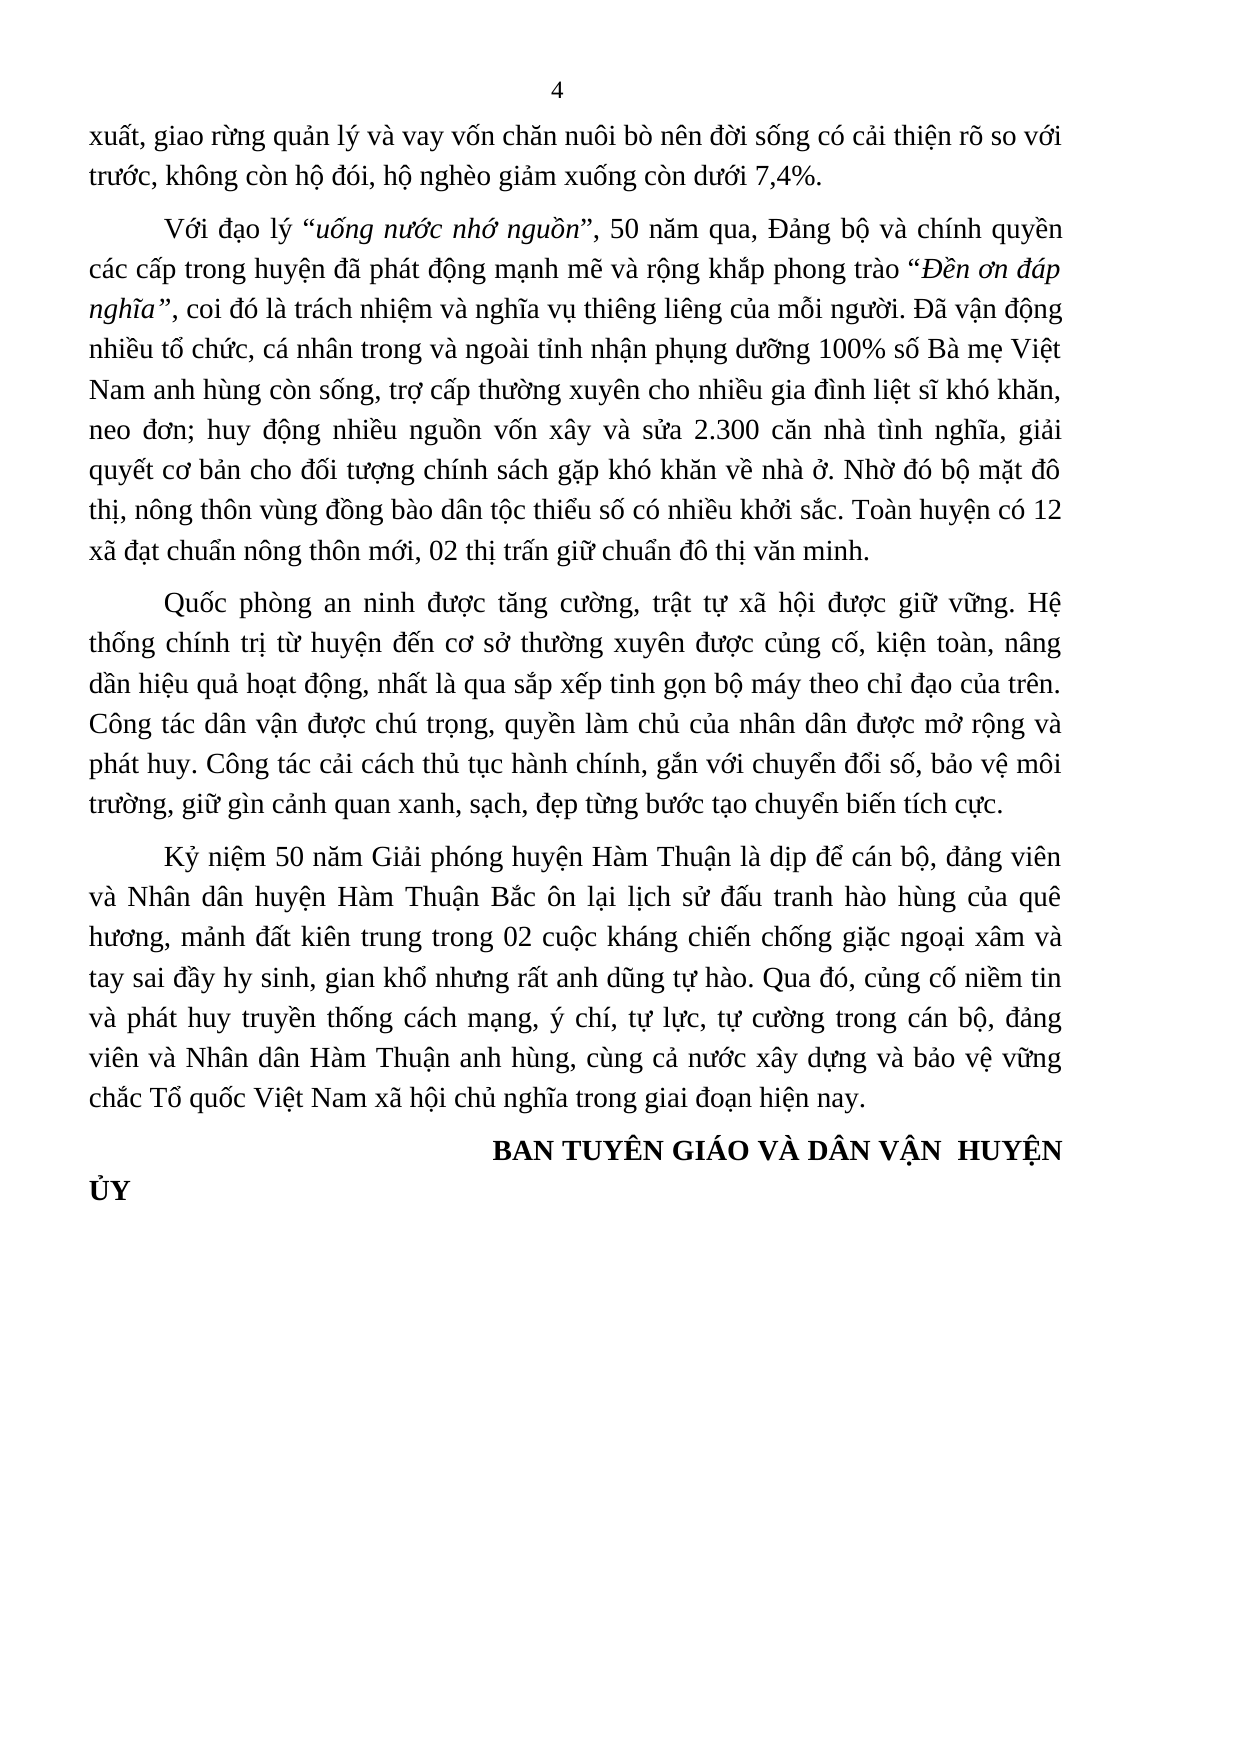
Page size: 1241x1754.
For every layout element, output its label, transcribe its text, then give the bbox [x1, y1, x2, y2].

text BAN TUYÊN GIÁO VÀ DÂN VẬN HUYỆN ỦY [89, 1133, 1063, 1207]
text Với đạo lý “uống nước nhớ nguồn”, 50 năm qua, Đảng bộ và chính quyền các cấp trong huyện đã phát động mạnh mẽ và rộng khắp phong trào “Đền ơn đáp nghĩa”, coi đó là trách nhiệm và nghĩa vụ thiêng liêng của mỗi người. Đã vận động nhiều tổ chức, cá nhân trong và ngoài tỉnh nhận phụng dưỡng 100% số Bà mẹ Việt Nam anh hùng còn sống, trợ cấp thường xuyên cho nhiều gia đình liệt sĩ khó khăn, neo đơn; huy động nhiều nguồn vốn xây và sửa 2.300 căn nhà tình nghĩa, giải quyết cơ bản cho đối tượng chính sách gặp khó khăn về nhà ở. Nhờ đó bộ mặt đô thị, nông thôn vùng đồng bào dân tộc thiểu số có nhiều khởi sắc. Toàn huyện có 12 xã đạt chuẩn nông thôn mới, 02 thị trấn giữ chuẩn đô thị văn minh. [89, 211, 1063, 566]
text Kỷ niệm 50 năm Giải phóng huyện Hàm Thuận là dịp để cán bộ, đảng viên và Nhân dân huyện Hàm Thuận Bắc ôn lại lịch sử đấu tranh hào hùng của quê hương, mảnh đất kiên trung trong 02 cuộc kháng chiến chống giặc ngoại xâm và tay sai đầy hy sinh, gian khổ nhưng rất anh dũng tự hào. Qua đó, củng cố niềm tin và phát huy truyền thống cách mạng, ý chí, tự lực, tự cường trong cán bộ, đảng viên và Nhân dân Hàm Thuận anh hùng, cùng cả nước xây dựng và bảo vệ vững chắc Tổ quốc Việt Nam xã hội chủ nghĩa trong giai đoạn hiện nay. [89, 839, 1063, 1114]
text Quốc phòng an ninh được tăng cường, trật tự xã hội được giữ vững. Hệ thống chính trị từ huyện đến cơ sở thường xuyên được củng cố, kiện toàn, nâng dần hiệu quả hoạt động, nhất là qua sắp xếp tinh gọn bộ máy theo chỉ đạo của trên. Công tác dân vận được chú trọng, quyền làm chủ của nhân dân được mở rộng và phát huy. Công tác cải cách thủ tục hành chính, gắn với chuyển đổi số, bảo vệ môi trường, giữ gìn cảnh quan xanh, sạch, đẹp từng bước tạo chuyển biến tích cực. [89, 585, 1063, 820]
